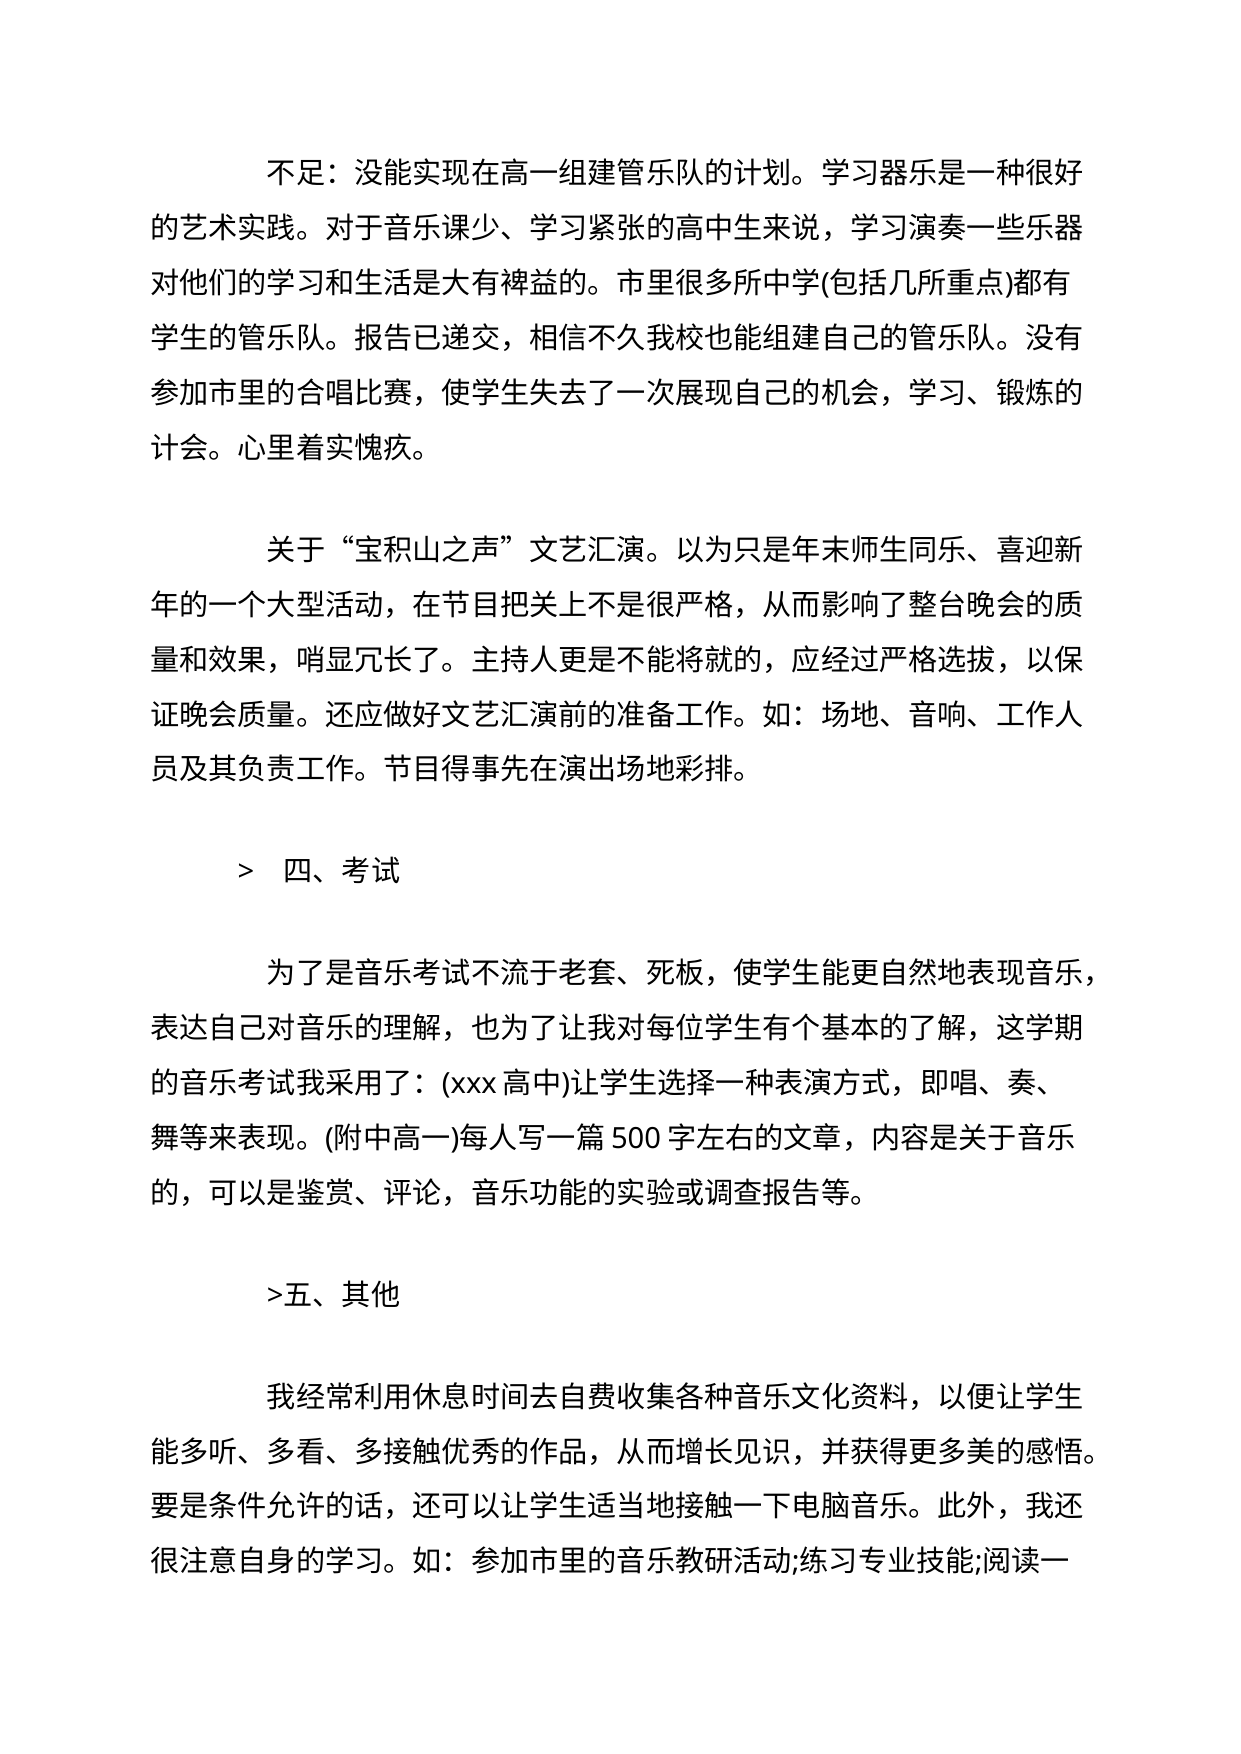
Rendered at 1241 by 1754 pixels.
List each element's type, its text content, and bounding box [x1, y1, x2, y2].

text 为了是音乐考试不流于老套、死板，使学生能更自然地表现音乐，表达自己对音乐的理解，也为了让我对每位学生有个基本的了解，这学期的音乐考试我采用了：(xxx高中)让学生选择一种表演方式，即唱、奏、舞等来表现。(附中高一)每人写一篇500字左右的文章，内容是关于音乐的，可以是鉴赏、评论，音乐功能的实验或调查报告等。 [150, 950, 1090, 1212]
text > 四、考试 [150, 848, 1090, 890]
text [150, 1373, 1090, 1580]
text 不足：没能实现在高一组建管乐队的计划。学习器乐是一种很好的艺术实践。对于音乐课少、学习紧张的高中生来说，学习演奏一些乐器对他们的学习和生活是大有裨益的。市里很多所中学(包括几所重点)都有学生的管乐队。报告已递交，相信不久我校也能组建自己的管乐队。没有参加市里的合唱比赛，使学生失去了一次展现自己的机会，学习、锻炼的计会。心里着实愧疚。 [150, 150, 1090, 467]
text 关于“宝积山之声”文艺汇演。以为只是年末师生同乐、喜迎新年的一个大型活动，在节目把关上不是很严格，从而影响了整台晚会的质量和效果，哨显冗长了。主持人更是不能将就的，应经过严格选拔，以保证晚会质量。还应做好文艺汇演前的准备工作。如：场地、音响、工作人员及其负责工作。节目得事先在演出场地彩排。 [150, 526, 1090, 788]
text >五、其他 [150, 1271, 1090, 1314]
